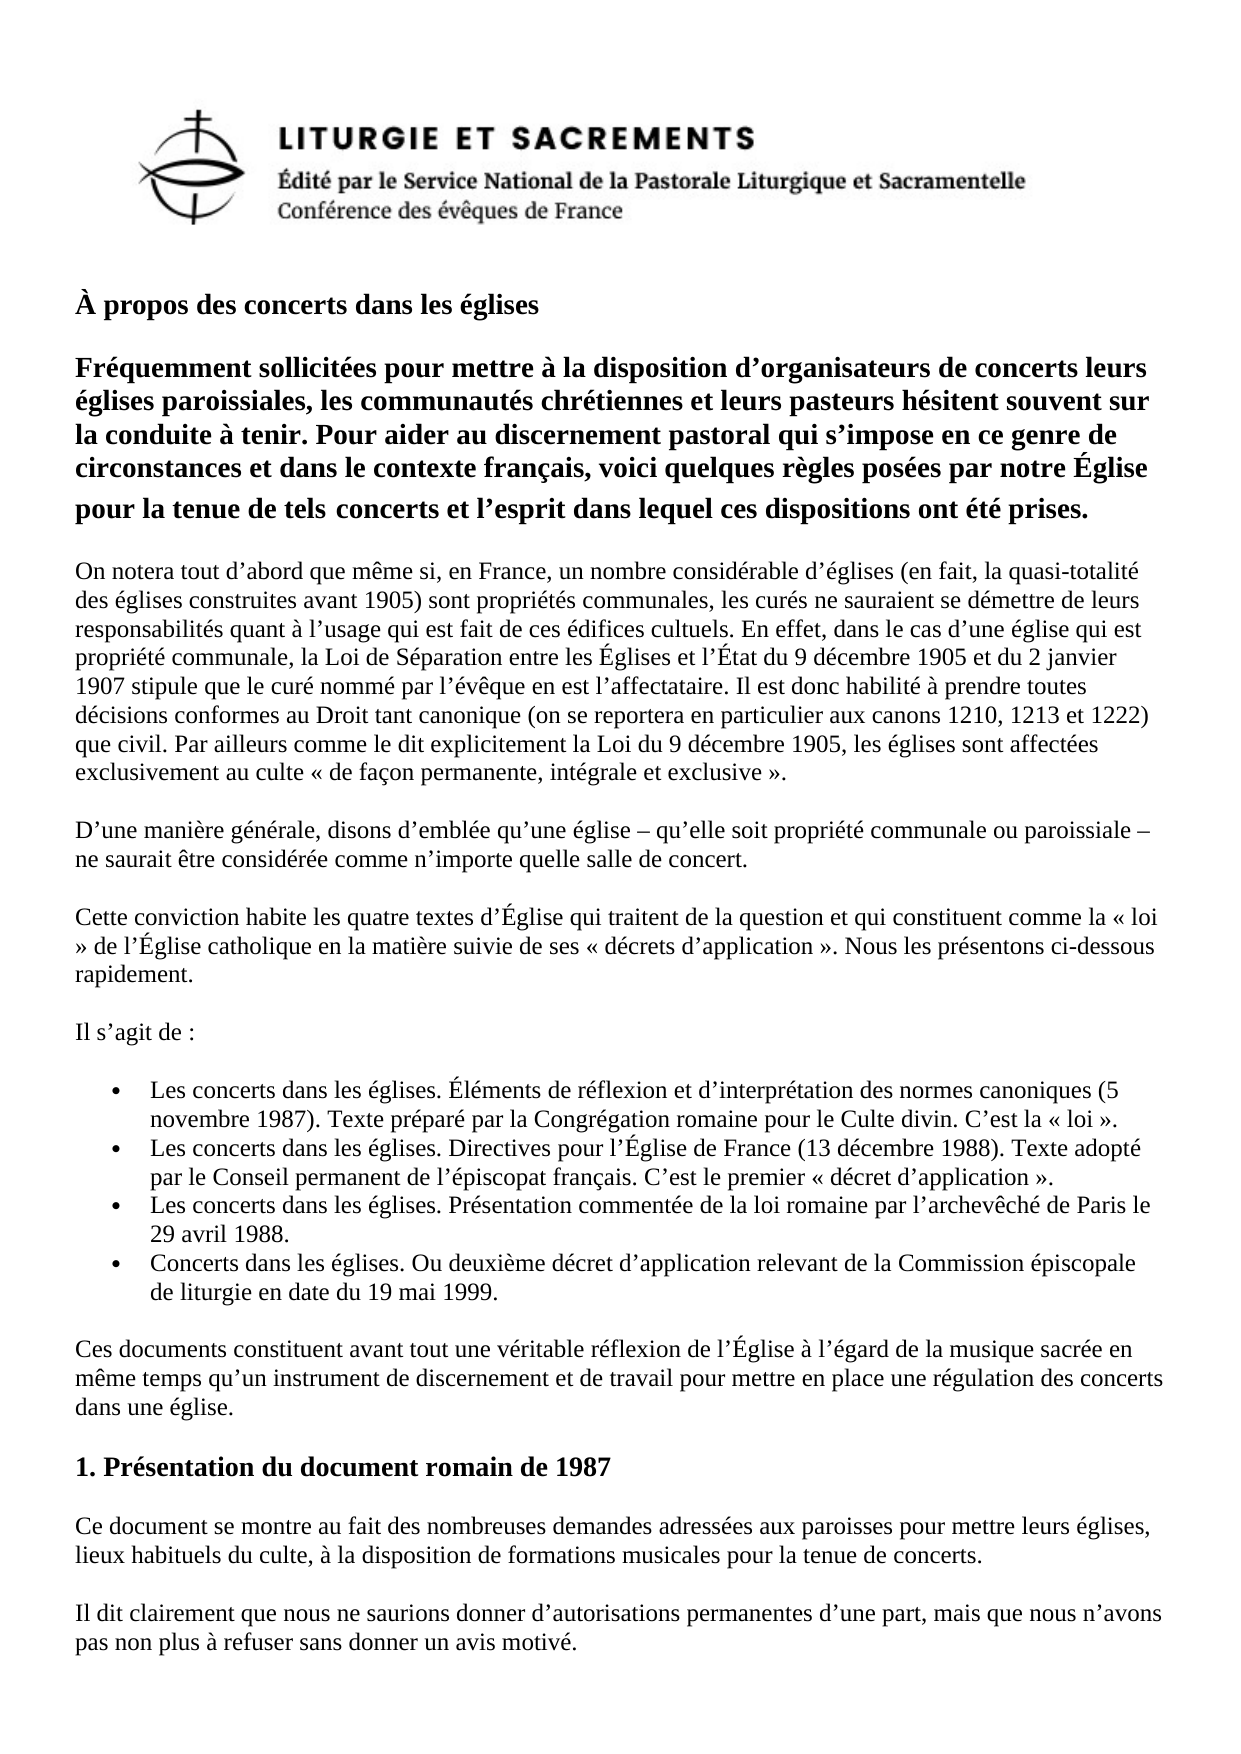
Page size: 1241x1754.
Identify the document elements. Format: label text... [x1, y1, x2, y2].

text Cette conviction habite les quatre textes d’Église qui traitent de la question et qui constituent comme la « loi » de l’Église catholique en la matière suivie de ses « décrets d’application ». Nous les présentons ci-dessous rapidement. [75, 902, 1165, 988]
text Ces documents constituent avant tout une véritable réflexion de l’Église à l’égard de la musique sacrée en même temps qu’un instrument de discernement et de travail pour mettre en place une régulation des concerts dans une église. [75, 1334, 1165, 1421]
list Concerts dans les églises. Ou deuxième décret d’application relevant de la Commission épiscopale de liturgie en date du 19 mai 1999. [112, 1248, 1165, 1305]
text Il dit clairement que nous ne saurions donner d’autorisations permanentes d’une part, mais que nous n’avons pas non plus à refuser sans donner un avis motivé. [75, 1598, 1165, 1656]
text On notera tout d’abord que même si, en France, un nombre considérable d’églises (en fait, la quasi-totalité des églises construites avant 1905) sont propriétés communales, les curés ne sauraient se démettre de leurs responsabilités quant à l’usage qui est fait de ces édifices cultuels. En effet, dans le cas d’une église qui est propriété communale, la Loi de Séparation entre les Églises et l’État du 9 décembre 1905 et du 2 janvier 1907 stipule que le curé nommé par l’évêque en est l’affectataire. Il est donc habilité à prendre toutes décisions conformes au Droit tant canonique (on se reportera en particulier aux canons 1210, 1213 et 1222) que civil. Par ailleurs comme le dit explicitement la Loi du 9 décembre 1905, les églises sont affectées exclusivement au culte « de façon permanente, intégrale et exclusive ». [75, 556, 1165, 786]
text D’une manière générale, disons d’emblée qu’une église – qu’elle soit propriété communale ou paroissiale – ne saurait être considérée comme n’importe quelle salle de concert. [75, 815, 1165, 873]
picture [106, 75, 1134, 258]
text Fréquemment sollicitées pour mettre à la disposition d’organisateurs de concerts leurs églises paroissiales, les communautés chrétiennes et leurs pasteurs hésitent souvent sur la conduite à tenir. Pour aider au discernement pastoral qui s’impose en ce genre de circonstances et dans le contexte français, voici quelques règles posées par notre Église pour la tenue de tels concerts et l’esprit dans lequel ces dispositions ont été prises. [75, 350, 1165, 527]
list Les concerts dans les églises. Éléments de réflexion et d’interprétation des normes canoniques (5 novembre 1987). Texte préparé par la Congrégation romaine pour le Culte divin. C’est la « loi ». [112, 1075, 1165, 1133]
text 1. Présentation du document romain de 1987 [75, 1450, 1165, 1482]
text Ce document se montre au fait des nombreuses demandes adressées aux paroisses pour mettre leurs églises, lieux habituels du culte, à la disposition de formations musicales pour la tenue de concerts. [75, 1511, 1165, 1569]
text Il s’agit de : [75, 1017, 1165, 1046]
text À propos des concerts dans les églises [75, 287, 1165, 321]
list Les concerts dans les églises. Présentation commentée de la loi romaine par l’archevêché de Paris le 29 avril 1988. [112, 1190, 1165, 1248]
list Les concerts dans les églises. Directives pour l’Église de France (13 décembre 1988). Texte adopté par le Conseil permanent de l’épiscopat français. C’est le premier « décret d’application ». [112, 1133, 1165, 1190]
